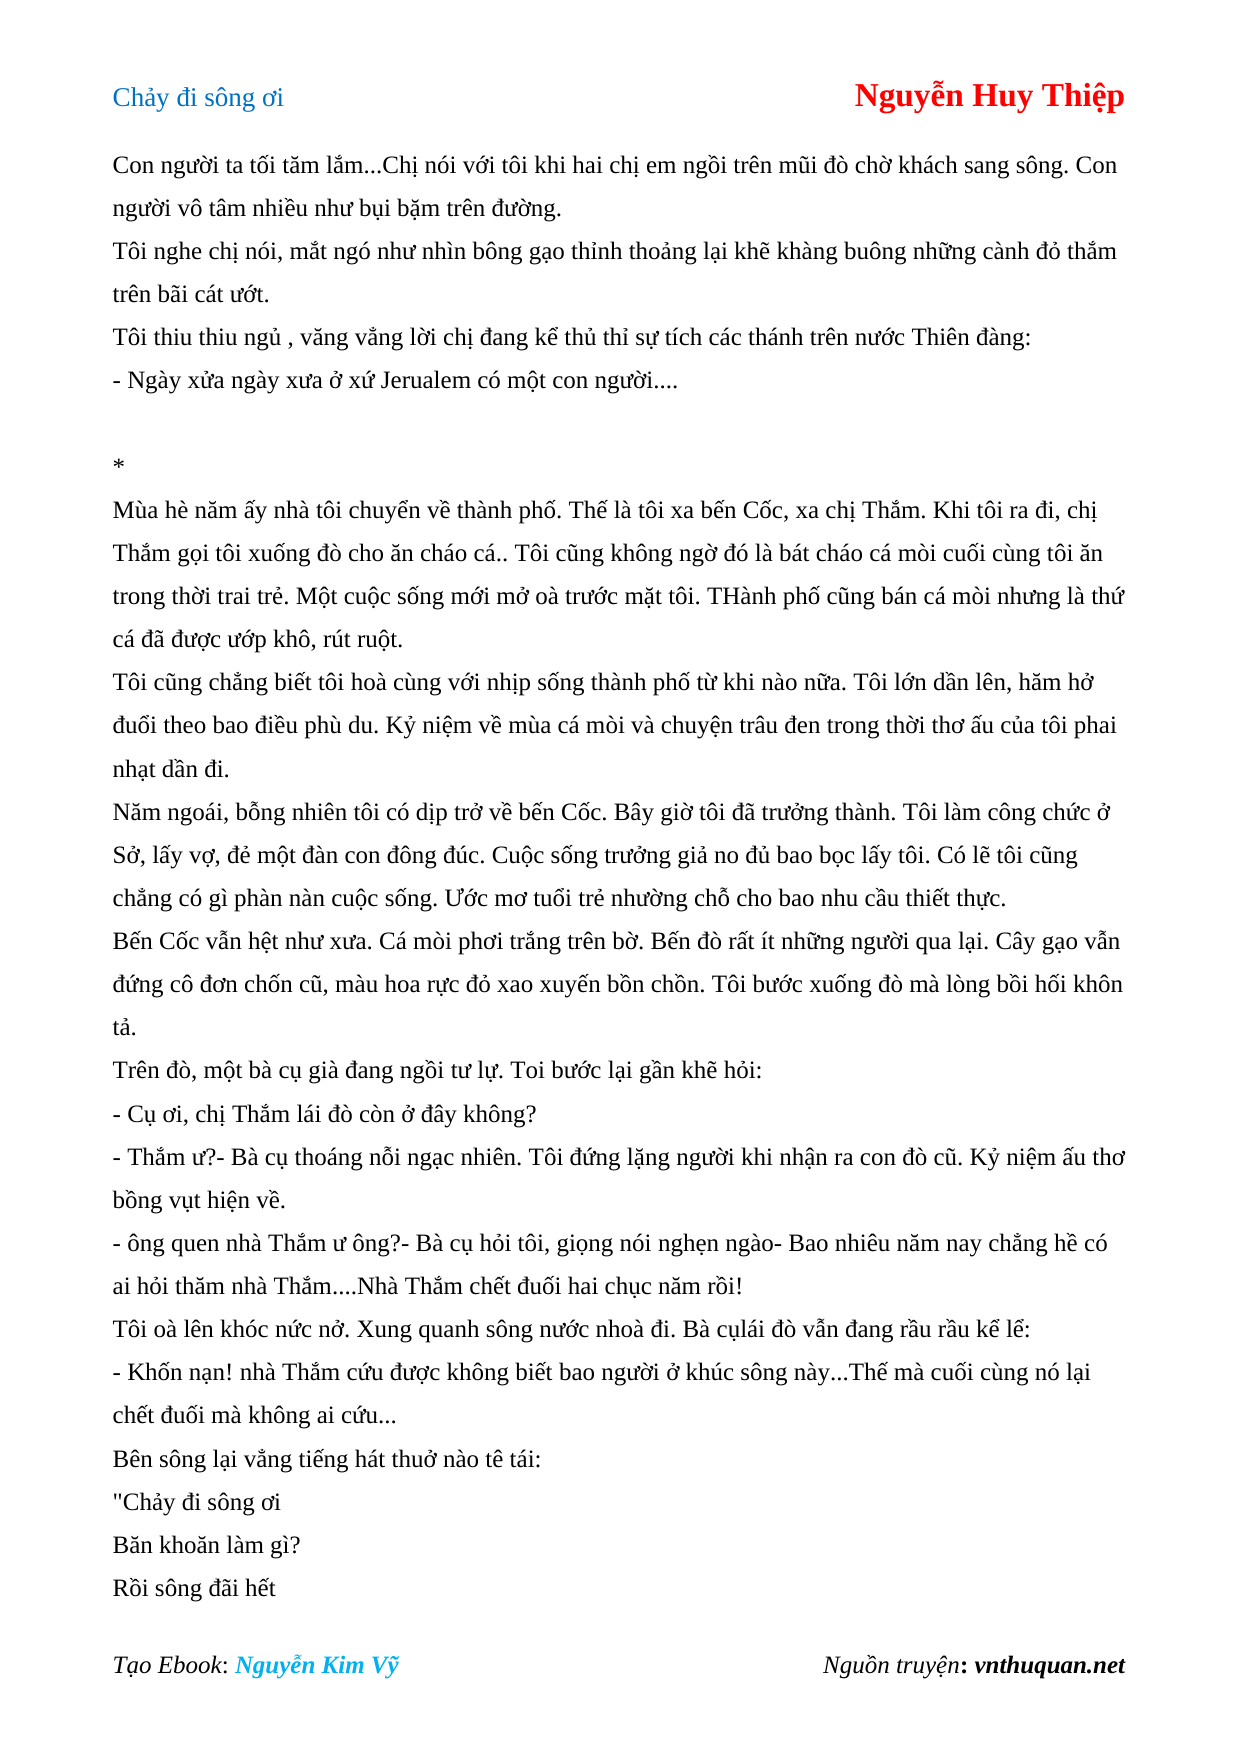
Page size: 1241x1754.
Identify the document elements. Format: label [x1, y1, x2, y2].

text [112, 150, 1128, 1602]
